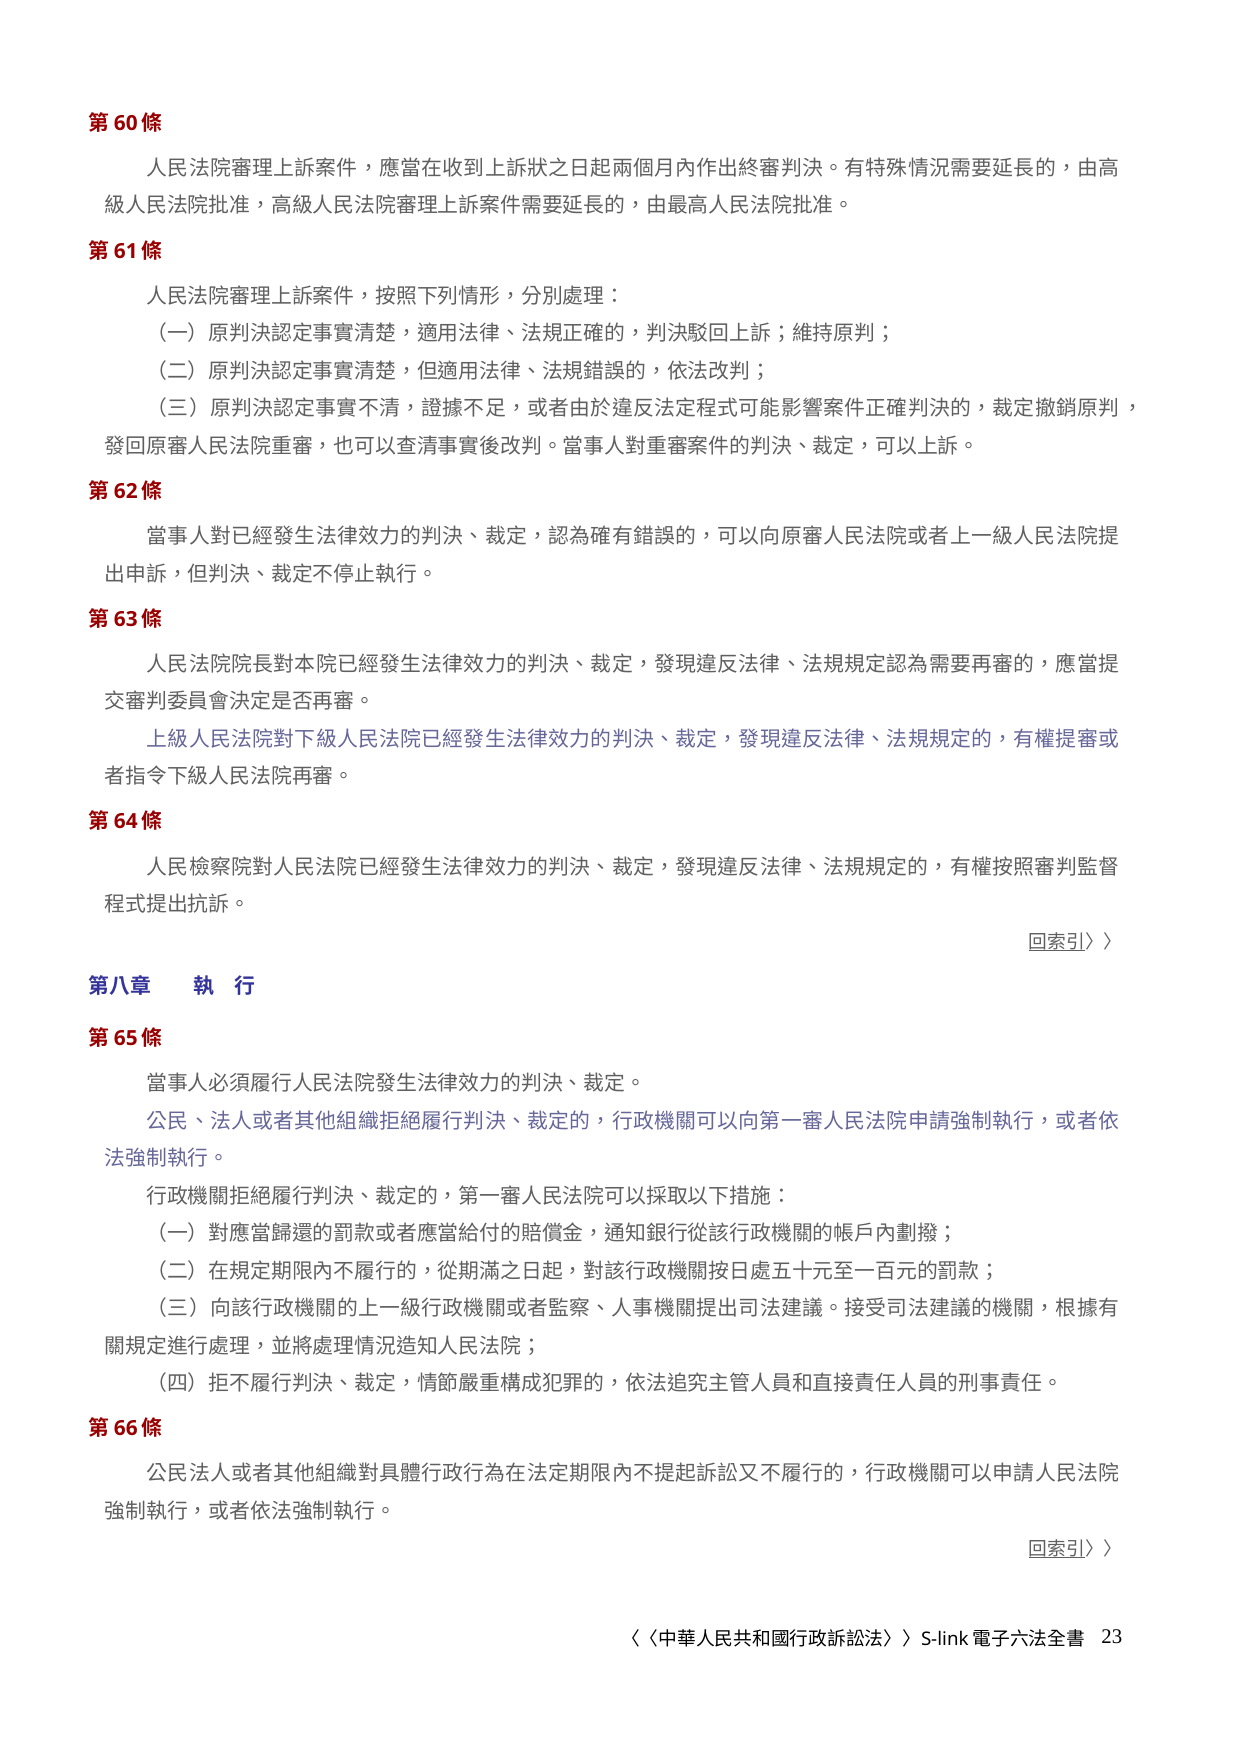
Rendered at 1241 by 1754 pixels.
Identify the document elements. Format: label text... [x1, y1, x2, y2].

subtitle 第66條 [89, 1411, 1122, 1442]
text （四）拒不履行判決、裁定，情節嚴重構成犯罪的，依法追究主管人員和直接責任人員的刑事責任。 [104, 1363, 1122, 1400]
subtitle 第62條 [89, 474, 1122, 504]
subtitle 第60條 [89, 106, 1122, 136]
subtitle 第63條 [89, 602, 1122, 632]
subtitle 第八章 執 行 [89, 969, 1122, 999]
text 人民檢察院對人民法院已經發生法律效力的判決、裁定，發現違反法律、法規規定的，有權按照審判監督程式提出抗訴。 [104, 846, 1122, 921]
text （二）在規定期限內不履行的，從期滿之日起，對該行政機關按日處五十元至一百元的罰款； [104, 1250, 1122, 1288]
text （一）對應當歸還的罰款或者應當給付的賠償金，通知銀行從該行政機關的帳戶內劃撥； [104, 1213, 1122, 1250]
text 回索引〉〉 [101, 1528, 1122, 1566]
text （二）原判決認定事實清楚，但適用法律、法規錯誤的，依法改判； [104, 350, 1122, 388]
text 回索引〉〉 [101, 921, 1122, 959]
text 當事人對已經發生法律效力的判決、裁定，認為確有錯誤的，可以向原審人民法院或者上一級人民法院提出申訴，但判決、裁定不停止執行。 [104, 516, 1122, 591]
subtitle 第61條 [89, 234, 1122, 264]
text 人民法院審理上訴案件，應當在收到上訴狀之日起兩個月內作出終審判決。有特殊情況需要延長的，由高級人民法院批准，高級人民法院審理上訴案件需要延長的，由最高人民法院批准。 [104, 148, 1122, 223]
text （三）原判決認定事實不清，證據不足，或者由於違反法定程式可能影響案件正確判決的，裁定撤銷原判，發回原審人民法院重審，也可以查清事實後改判。當事人對重審案件的判決、裁定，可以上訴。 [104, 388, 1122, 463]
text 公民法人或者其他組織對具體行政行為在法定期限內不提起訴訟又不履行的，行政機關可以申請人民法院強制執行，或者依法強制執行。 [104, 1453, 1122, 1528]
subtitle 第65條 [89, 1021, 1122, 1051]
text 當事人必須履行人民法院發生法律效力的判決、裁定。 [104, 1063, 1122, 1100]
text 上級人民法院對下級人民法院已經發生法律效力的判決、裁定，發現違反法律、法規規定的，有權提審或者指令下級人民法院再審。 [104, 718, 1122, 793]
text （一）原判決認定事實清楚，適用法律、法規正確的，判決駁回上訴；維持原判； [104, 313, 1122, 350]
text 公民、法人或者其他組織拒絕履行判決、裁定的，行政機關可以向第一審人民法院申請強制執行，或者依法強制執行。 [104, 1100, 1122, 1175]
text 行政機關拒絕履行判決、裁定的，第一審人民法院可以採取以下措施： [104, 1175, 1122, 1213]
text 人民法院審理上訴案件，按照下列情形，分別處理： [104, 275, 1122, 313]
text 人民法院院長對本院已經發生法律效力的判決、裁定，發現違反法律、法規規定認為需要再審的，應當提交審判委員會決定是否再審。 [104, 643, 1122, 718]
text （三）向該行政機關的上一級行政機關或者監察、人事機關提出司法建議。接受司法建議的機關，根據有關規定進行處理，並將處理情況造知人民法院； [104, 1288, 1122, 1363]
subtitle 第64條 [89, 805, 1122, 835]
